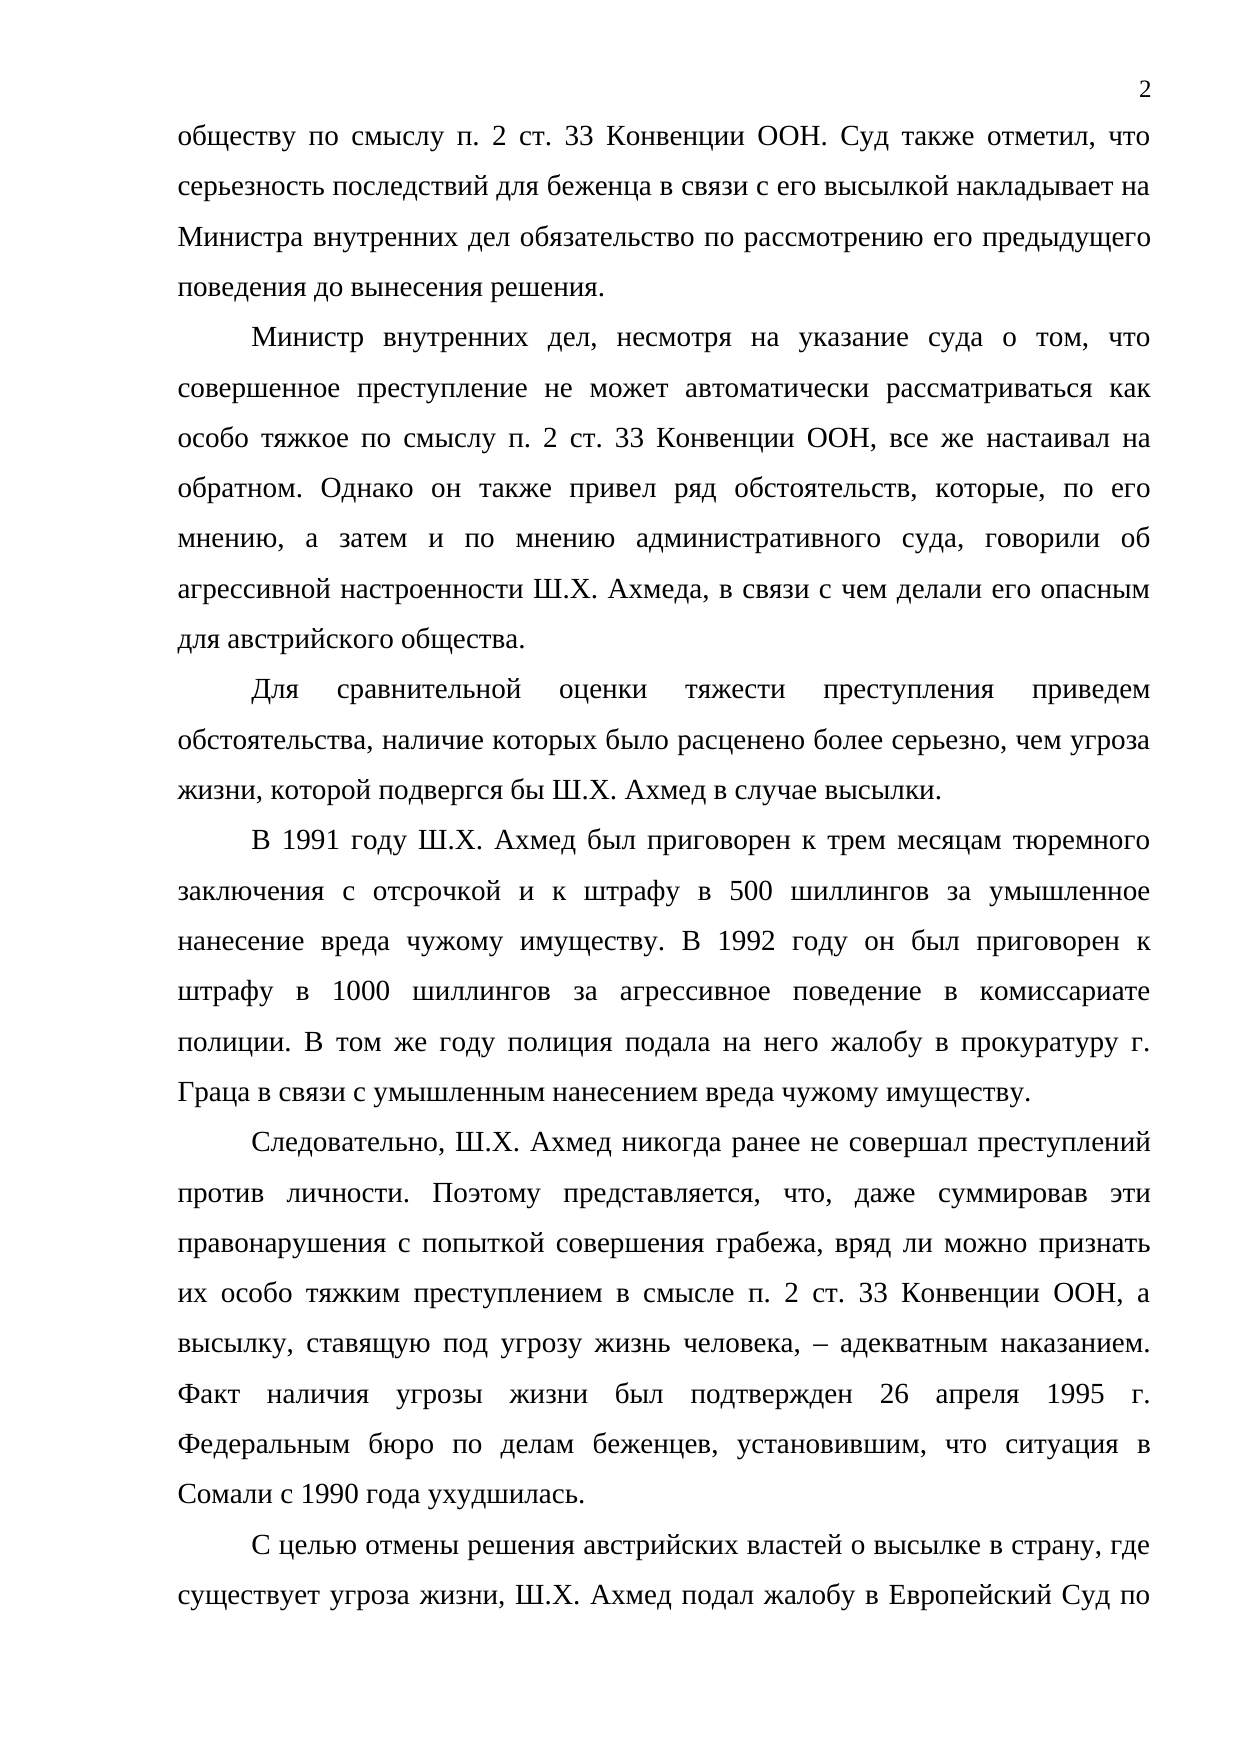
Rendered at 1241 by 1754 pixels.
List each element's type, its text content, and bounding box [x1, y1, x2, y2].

text Министр внутренних дел, несмотря на указание суда о том, что совершенное преступление не может автоматически рассматриваться как особо тяжкое по смыслу п. 2 ст. 33 Конвенции ООН, все же настаивал на обратном. Однако он также привел ряд обстоятельств, которые, по его мнению, а затем и по мнению административного суда, говорили об агрессивной настроенности Ш.Х. Ахмеда, в связи с чем делали его опасным для австрийского общества. [177, 319, 1152, 655]
text В 1991 году Ш.Х. Ахмед был приговорен к трем месяцам тюремного заключения с отсрочкой и к штрафу в 500 шиллингов за умышленное нанесение вреда чужому имуществу. В 1992 году он был приговорен к штрафу в 1000 шиллингов за агрессивное поведение в комиссариате полиции. В том же году полиция подала на него жалобу в прокуратуру г. Граца в связи с умышленным нанесением вреда чужому имуществу. [177, 822, 1152, 1108]
text Следовательно, Ш.Х. Ахмед никогда ранее не совершал преступлений против личности. Поэтому представляется, что, даже суммировав эти правонарушения с попыткой совершения грабежа, вряд ли можно признать их особо тяжким преступлением в смысле п. 2 ст. 33 Конвенции ООН, а высылку, ставящую под угрозу жизнь человека, – адекватным наказанием. Факт наличия угрозы жизни был подтвержден 26 апреля 1995 г. Федеральным бюро по делам беженцев, установившим, что ситуация в Сомали с 1990 года ухудшилась. [177, 1124, 1152, 1510]
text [177, 118, 1152, 303]
text Для сравнительной оценки тяжести преступления приведем обстоятельства, наличие которых было расценено более серьезно, чем угроза жизни, которой подвергся бы Ш.Х. Ахмед в случае высылки. [177, 672, 1152, 806]
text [177, 1527, 1152, 1611]
